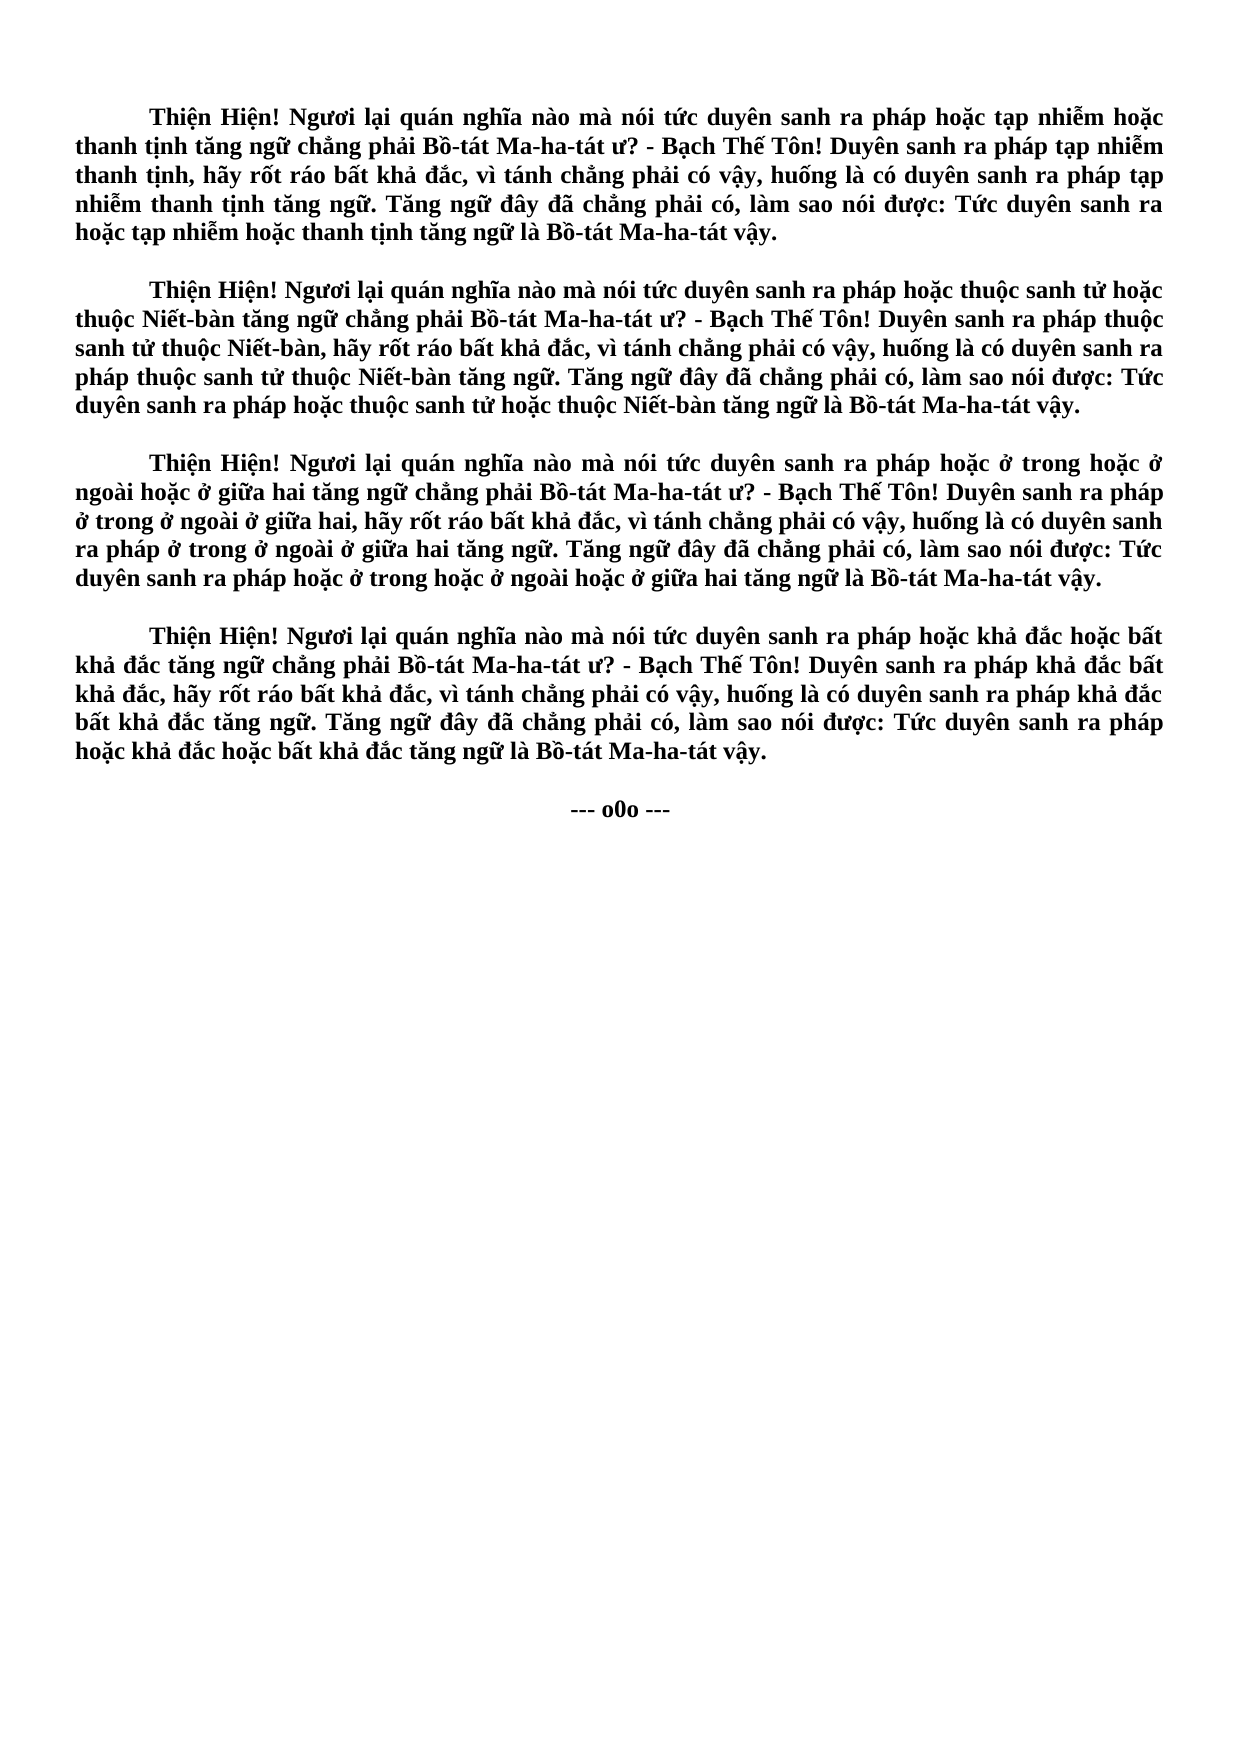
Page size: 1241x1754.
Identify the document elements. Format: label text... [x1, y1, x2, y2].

text --- o0o --- [75, 794, 1165, 823]
text Thiện Hiện! Ngươi lại quán nghĩa nào mà nói tức duyên sanh ra pháp hoặc khả đắc hoặc bất khả đắc tăng ngữ chẳng phải Bồ-tát Ma-ha-tát ư? - Bạch Thế Tôn! Duyên sanh ra pháp khả đắc bất khả đắc, hãy rốt ráo bất khả đắc, vì tánh chẳng phải có vậy, huống là có duyên sanh ra pháp khả đắc bất khả đắc tăng ngữ. Tăng ngữ đây đã chẳng phải có, làm sao nói được: Tức duyên sanh ra pháp hoặc khả đắc hoặc bất khả đắc tăng ngữ là Bồ-tát Ma-ha-tát vậy. [75, 621, 1165, 765]
text Thiện Hiện! Ngươi lại quán nghĩa nào mà nói tức duyên sanh ra pháp hoặc tạp nhiễm hoặc thanh tịnh tăng ngữ chẳng phải Bồ-tát Ma-ha-tát ư? - Bạch Thế Tôn! Duyên sanh ra pháp tạp nhiễm thanh tịnh, hãy rốt ráo bất khả đắc, vì tánh chẳng phải có vậy, huống là có duyên sanh ra pháp tạp nhiễm thanh tịnh tăng ngữ. Tăng ngữ đây đã chẳng phải có, làm sao nói được: Tức duyên sanh ra hoặc tạp nhiễm hoặc thanh tịnh tăng ngữ là Bồ-tát Ma-ha-tát vậy. [75, 102, 1165, 246]
text Thiện Hiện! Ngươi lại quán nghĩa nào mà nói tức duyên sanh ra pháp hoặc thuộc sanh tử hoặc thuộc Niết-bàn tăng ngữ chẳng phải Bồ-tát Ma-ha-tát ư? - Bạch Thế Tôn! Duyên sanh ra pháp thuộc sanh tử thuộc Niết-bàn, hãy rốt ráo bất khả đắc, vì tánh chẳng phải có vậy, huống là có duyên sanh ra pháp thuộc sanh tử thuộc Niết-bàn tăng ngữ. Tăng ngữ đây đã chẳng phải có, làm sao nói được: Tức duyên sanh ra pháp hoặc thuộc sanh tử hoặc thuộc Niết-bàn tăng ngữ là Bồ-tát Ma-ha-tát vậy. [75, 275, 1165, 419]
text Thiện Hiện! Ngươi lại quán nghĩa nào mà nói tức duyên sanh ra pháp hoặc ở trong hoặc ở ngoài hoặc ở giữa hai tăng ngữ chẳng phải Bồ-tát Ma-ha-tát ư? - Bạch Thế Tôn! Duyên sanh ra pháp ở trong ở ngoài ở giữa hai, hãy rốt ráo bất khả đắc, vì tánh chẳng phải có vậy, huống là có duyên sanh ra pháp ở trong ở ngoài ở giữa hai tăng ngữ. Tăng ngữ đây đã chẳng phải có, làm sao nói được: Tức duyên sanh ra pháp hoặc ở trong hoặc ở ngoài hoặc ở giữa hai tăng ngữ là Bồ-tát Ma-ha-tát vậy. [75, 448, 1165, 592]
